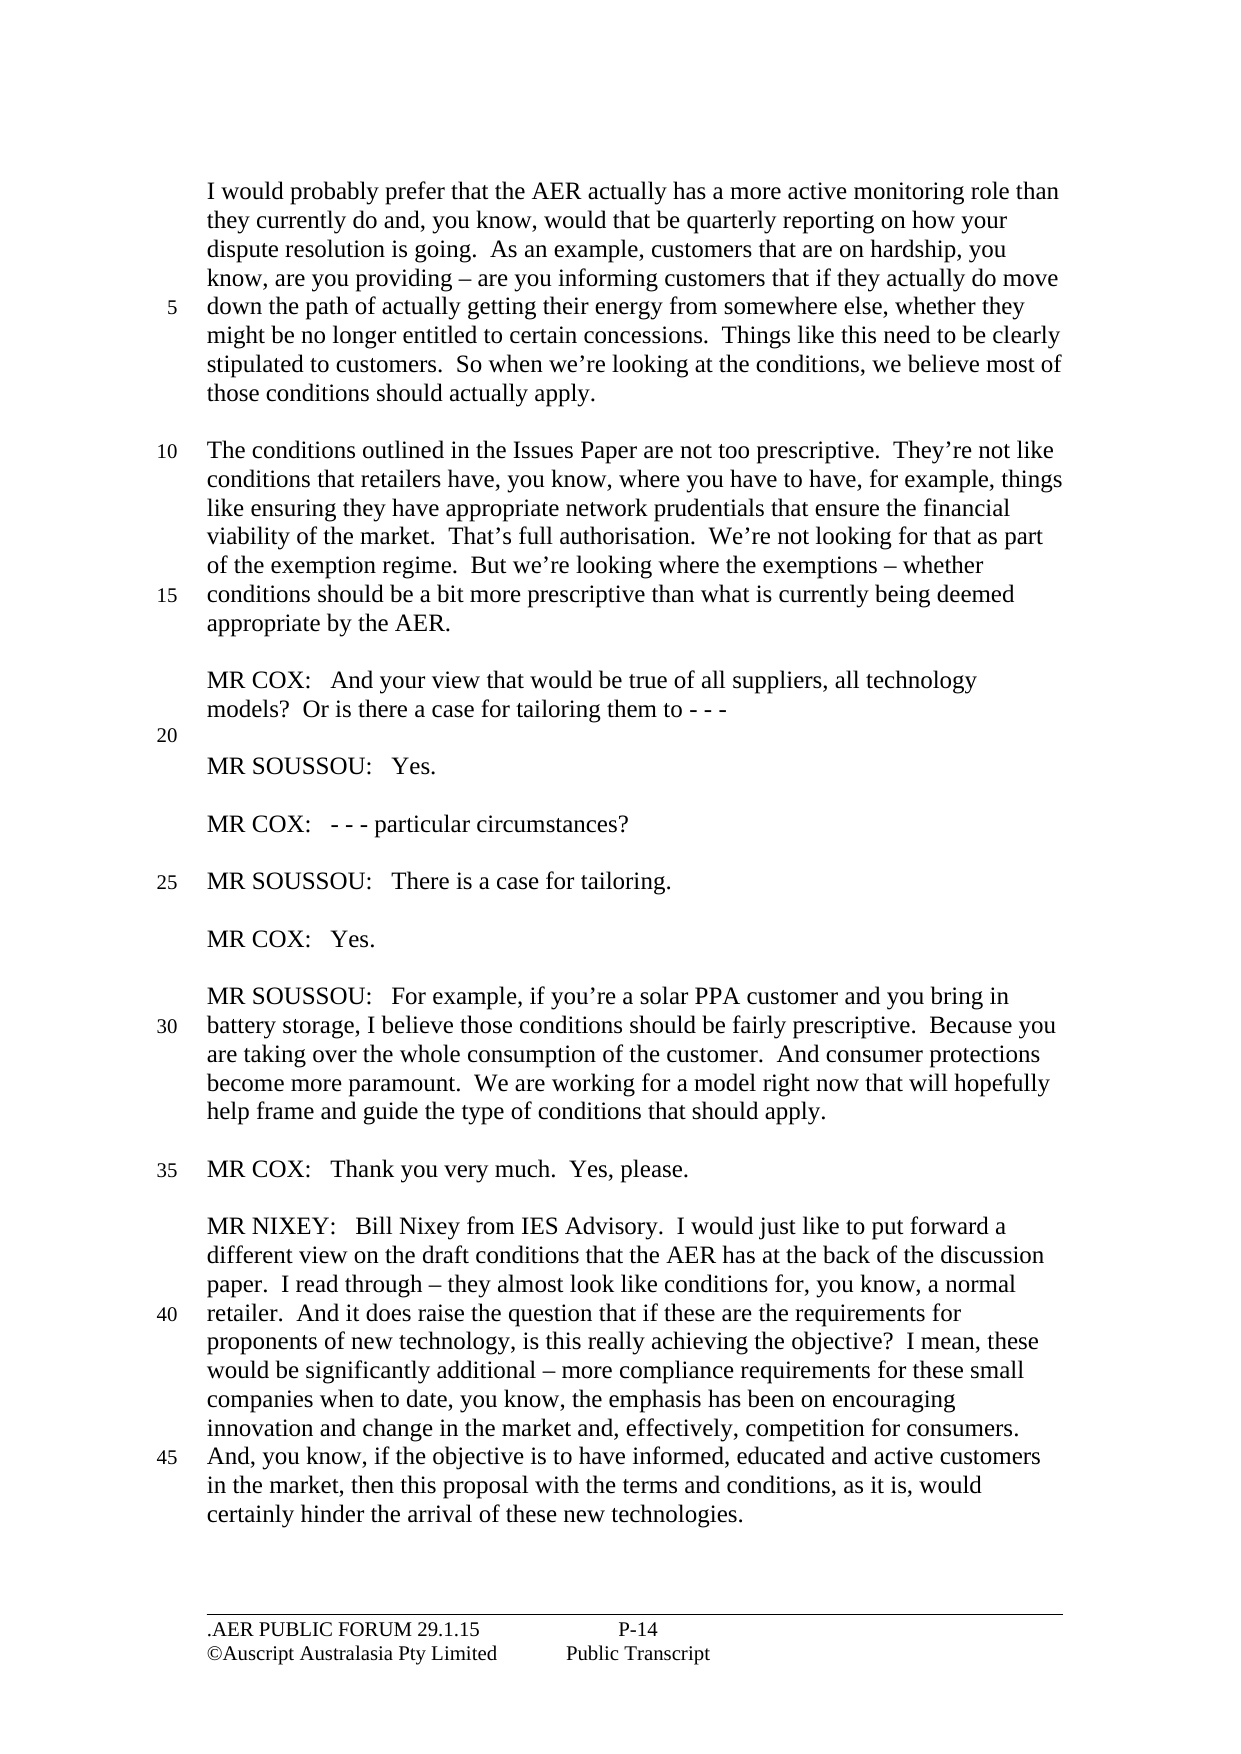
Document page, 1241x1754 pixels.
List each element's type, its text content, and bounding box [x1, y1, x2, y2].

text The conditions outlined in the Issues Paper are not too prescriptive. They’re not like conditions that retailers have, you know, where you have to have, for example, things like ensuring they have appropriate network prudentials that ensure the financial viability of the market. That’s full authorisation. We’re not looking for that as part of the exemption regime. But we’re looking where the exemptions – whether conditions should be a bit more prescriptive than what is currently being deemed appropriate by the AER. [207, 435, 1063, 636]
text I would probably prefer that the AER actually has a more active monitoring role than they currently do and, you know, would that be quarterly reporting on how your dispute resolution is going. As an example, customers that are on hardship, you know, are you providing – are you informing customers that if they actually do move down the path of actually getting their energy from somewhere else, whether they might be no longer entitled to certain concessions. Things like this need to be clearly stipulated to customers. So when we’re looking at the conditions, we believe most of those conditions should actually apply. [207, 176, 1063, 406]
text MR COX: - - - particular circumstances? [207, 809, 1063, 838]
text MR COX: Yes. [207, 924, 1063, 953]
text MR SOUSSOU: Yes. [207, 751, 1063, 780]
text MR COX: Thank you very much. Yes, please. [207, 1154, 1063, 1183]
text MR SOUSSOU: There is a case for tailoring. [207, 866, 1063, 895]
text MR SOUSSOU: For example, if you’re a solar PPA customer and you bring in battery storage, I believe those conditions should be fairly prescriptive. Because you are taking over the whole consumption of the customer. And consumer protections become more paramount. We are working for a model right now that will hopefully help frame and guide the type of conditions that should apply. [207, 981, 1063, 1125]
text MR NIXEY: Bill Nixey from IES Advisory. I would just like to put forward a different view on the draft conditions that the AER has at the back of the discussion paper. I read through – they almost look like conditions for, you know, a normal retailer. And it does raise the question that if these are the requirements for proponents of new technology, is this really achieving the objective? I mean, these would be significantly additional – more compliance requirements for these small companies when to date, you know, the emphasis has been on encouraging innovation and change in the market and, effectively, competition for consumers. And, you know, if the objective is to have informed, educated and active customers in the market, then this proposal with the terms and conditions, as it is, would certainly hinder the arrival of these new technologies. [207, 1211, 1063, 1528]
text MR COX: And your view that would be true of all suppliers, all technology models? Or is there a case for tailoring them to - - - [207, 665, 1063, 723]
